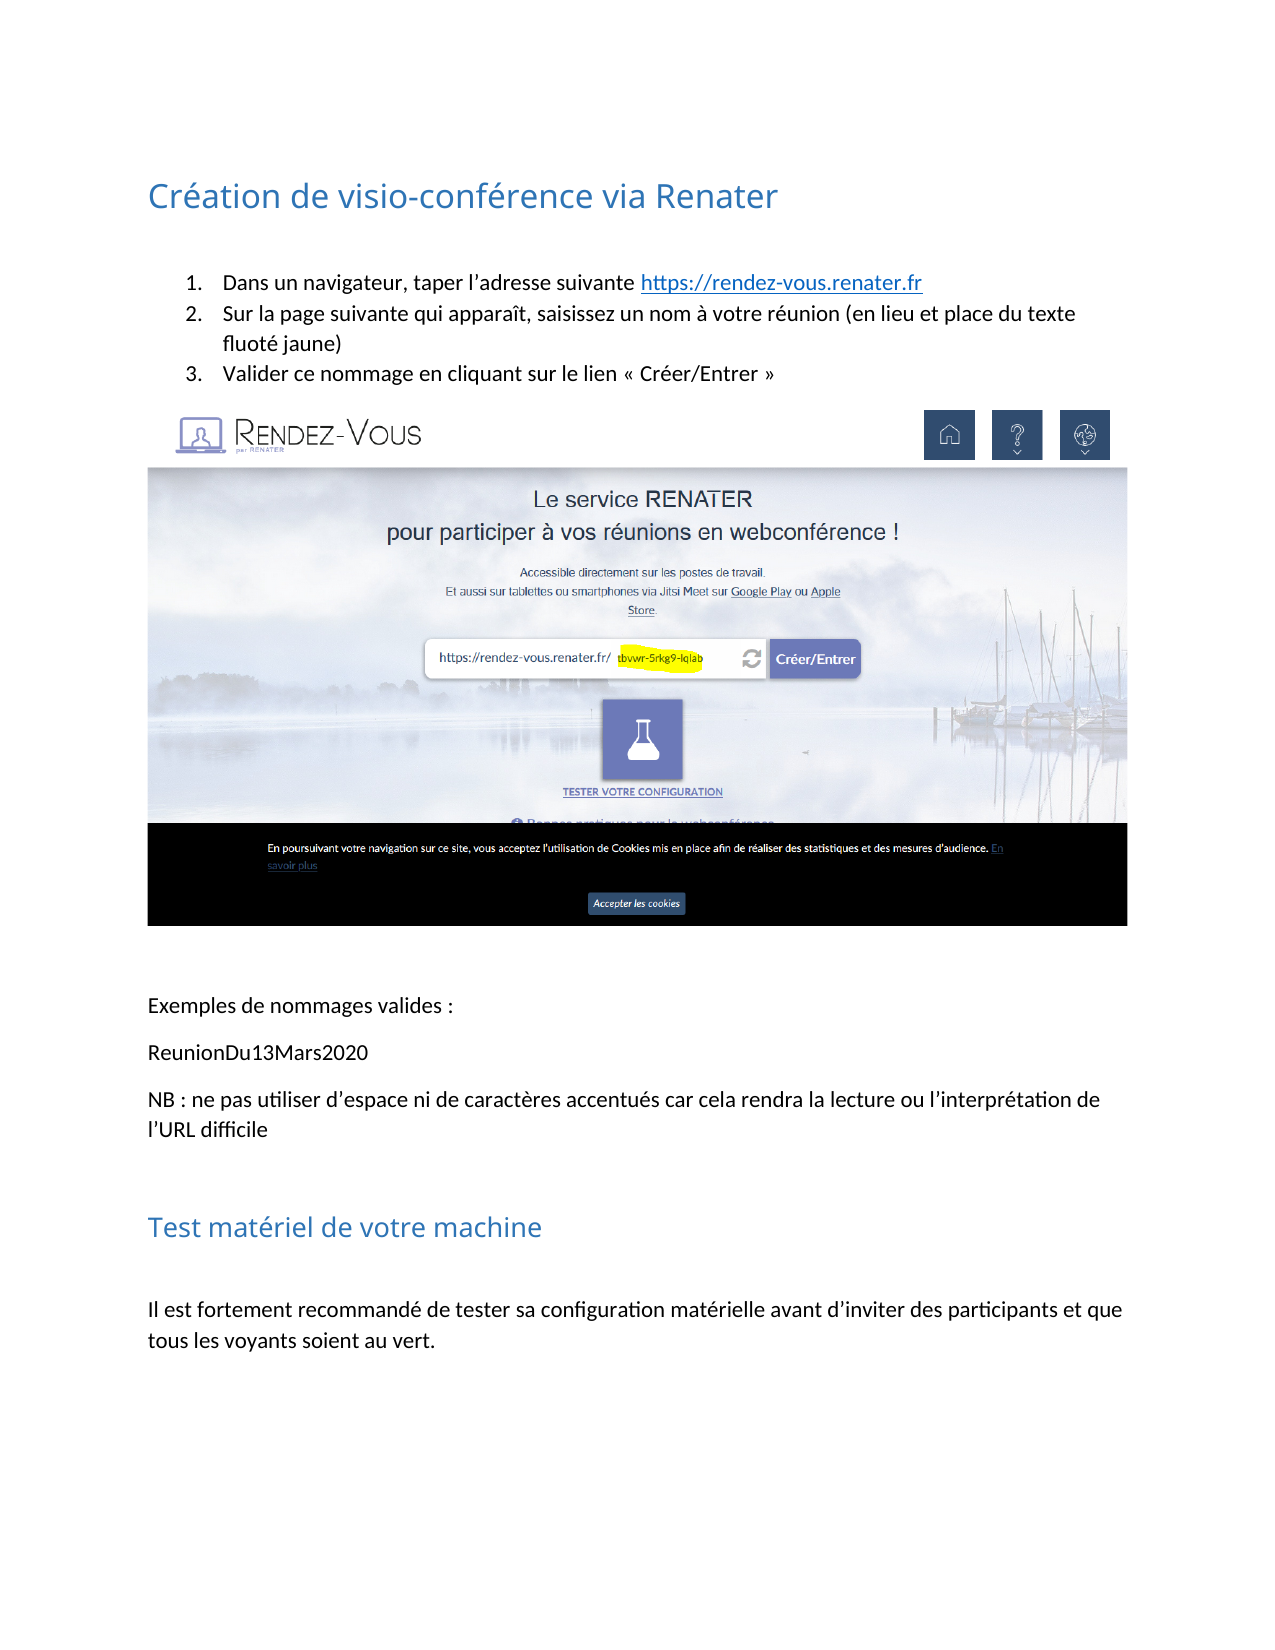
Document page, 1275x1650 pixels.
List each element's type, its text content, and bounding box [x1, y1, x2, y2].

text Exemples de nommages valides : [148, 991, 1127, 1019]
list Sur la page suivante qui apparaît, saisissez un nom à votre réunion (en lieu et place du texte fluoté jaune) [185, 299, 1127, 357]
list Dans un navigateur, taper l’adresse suivante https://rendez-vous.renater.fr [185, 268, 1127, 296]
text Il est fortement recommandé de tester sa configuration matérielle avant d’inviter des participants et que tous les voyants soient au vert. [148, 1296, 1127, 1354]
subtitle Création de visio-conférence via Renater [148, 173, 1127, 218]
text NB : ne pas utiliser d’espace ni de caractères accentués car cela rendra la lecture ou l’interprétation de l’URL difficile [148, 1085, 1127, 1143]
list Valider ce nommage en cliquant sur le lien « Créer/Entrer » [185, 359, 1127, 387]
picture [147, 406, 1128, 926]
subtitle Test matériel de votre machine [148, 1209, 1127, 1246]
text ReunionDu13Mars2020 [148, 1038, 1127, 1066]
